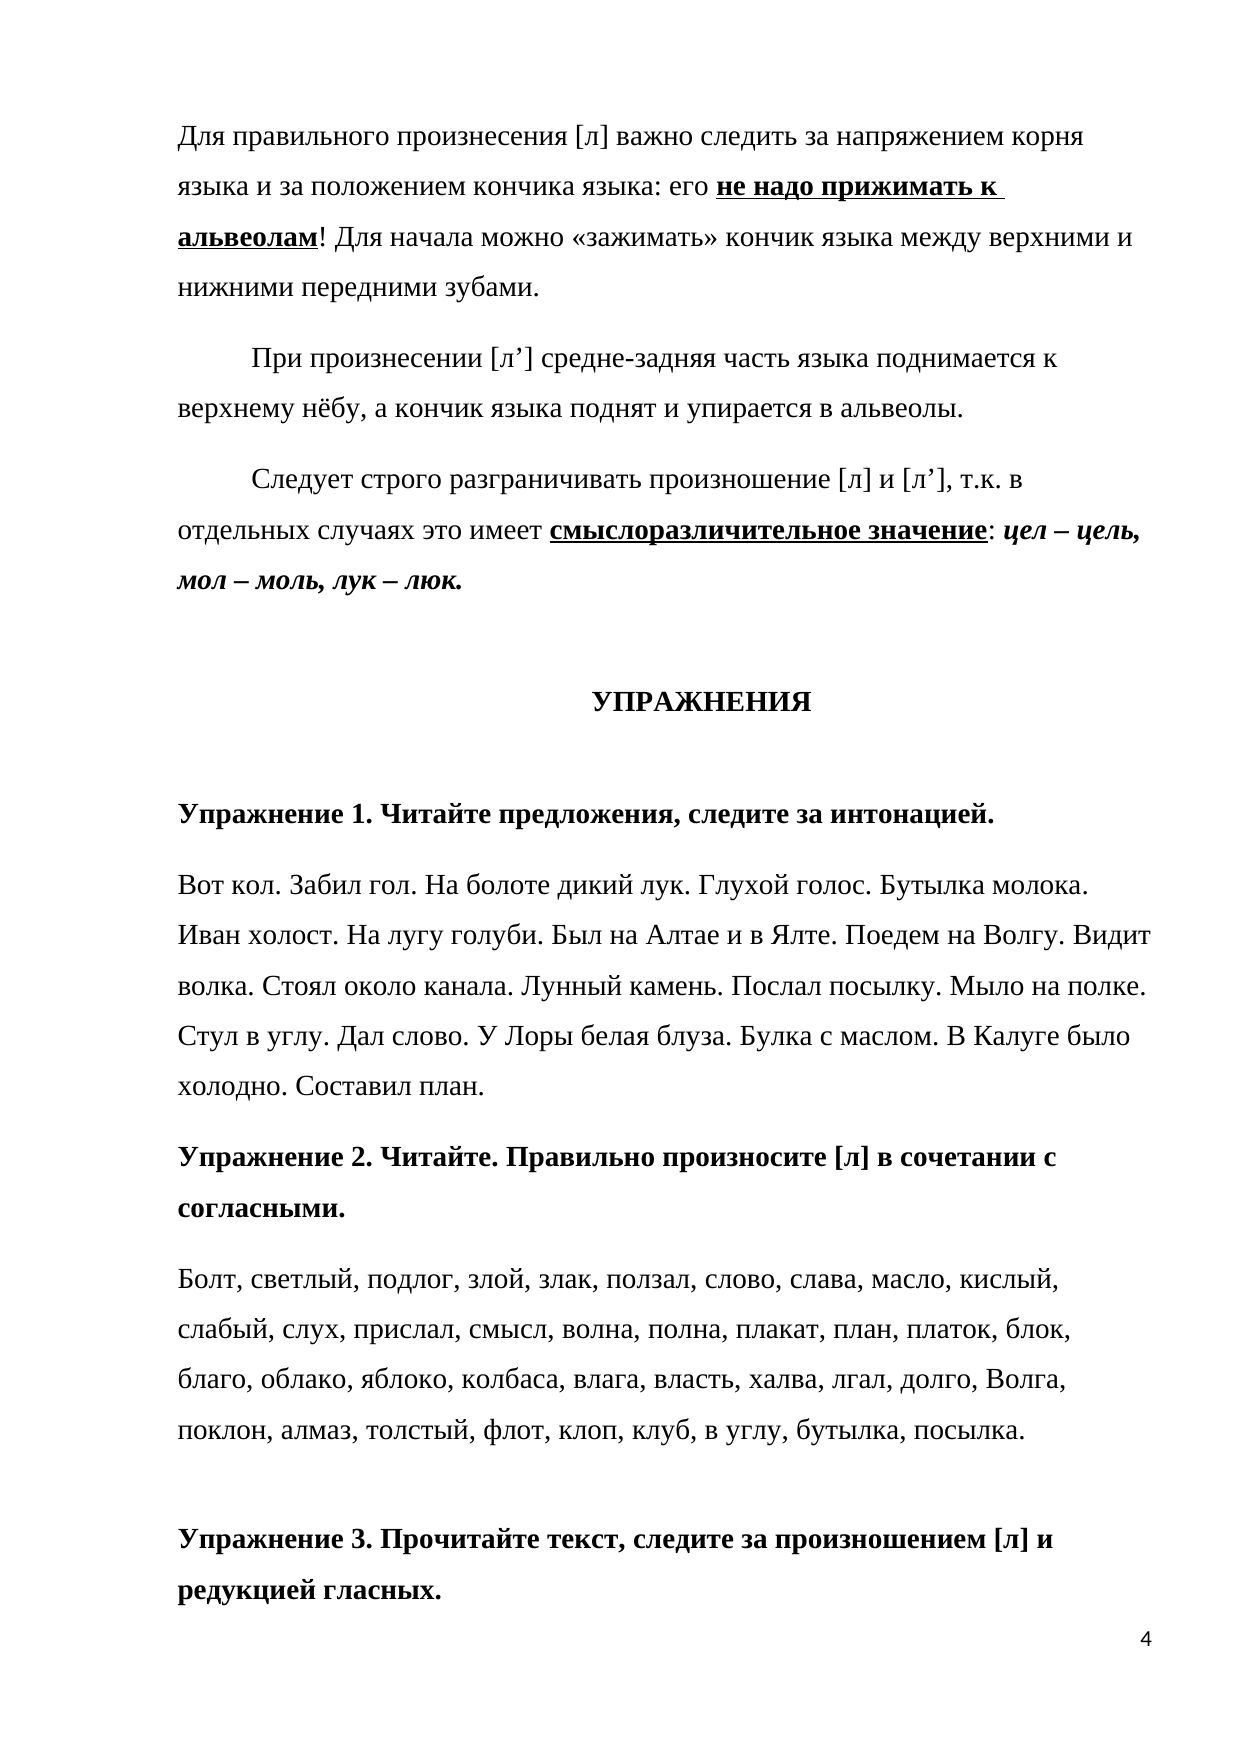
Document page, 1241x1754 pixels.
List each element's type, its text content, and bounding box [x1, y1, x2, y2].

text Упражнение 2. Читайте. Правильно произносите [л] в сочетании с согласными. [177, 1139, 1152, 1223]
text УПРАЖНЕНИЯ [177, 684, 1152, 717]
text Упражнение 1. Читайте предложения, следите за интонацией. [177, 796, 1152, 829]
text Упражнение 3. Прочитайте текст, следите за произношением [л] и редукцией гласных. [177, 1521, 1152, 1605]
text Следует строго разграничивать произношение [л] и [л’], т.к. в отдельных случаях это имеет смыслоразличительное значение: цел – цель, мол – моль, лук – люк. [177, 462, 1152, 596]
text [177, 118, 1152, 303]
text Болт, светлый, подлог, злой, злак, ползал, слово, слава, масло, кислый, слабый, слух, прислал, смысл, волна, полна, плакат, план, платок, блок, благо, облако, яблоко, колбаса, влага, власть, халва, лгал, долго, Волга, поклон, алмаз, толстый, флот, клоп, клуб, в углу, бутылка, посылка. [177, 1261, 1152, 1445]
text Вот кол. Забил гол. На болоте дикий лук. Глухой голос. Бутылка молока. Иван холост. На лугу голуби. Был на Алтае и в Ялте. Поедем на Волгу. Видит волка. Стоял около канала. Лунный камень. Послал посылку. Мыло на полке. Стул в углу. Дал слово. У Лоры белая блуза. Булка с маслом. В Калуге было холодно. Составил план. [177, 867, 1152, 1102]
text При произнесении [л’] средне-задняя часть языка поднимается к верхнему нёбу, а кончик языка поднят и упирается в альвеолы. [177, 340, 1152, 424]
